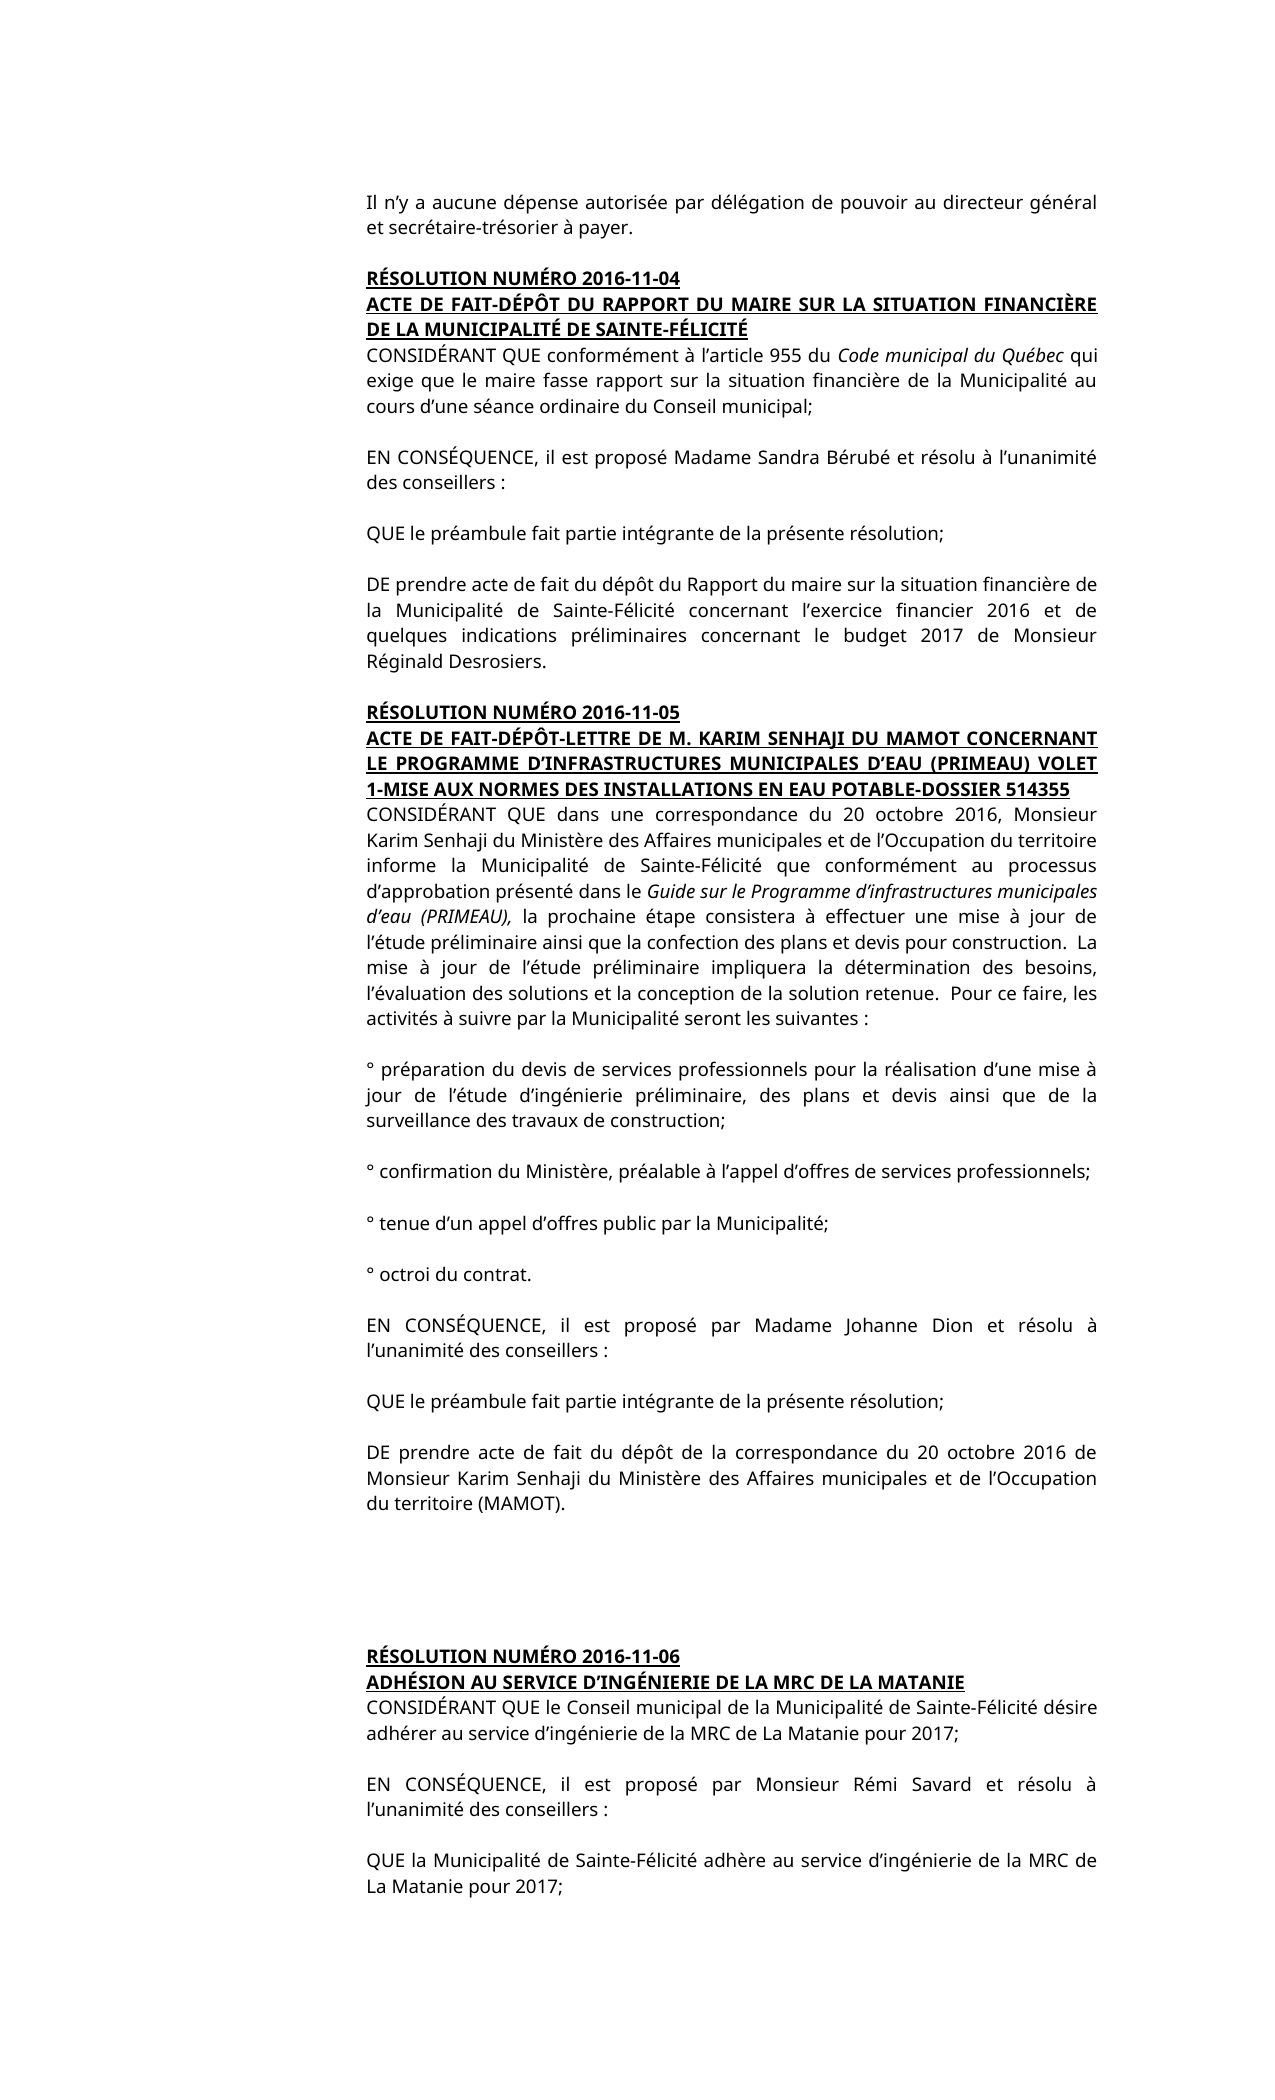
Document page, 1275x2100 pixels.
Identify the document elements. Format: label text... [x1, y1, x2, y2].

text EN CONSÉQUENCE, il est proposé Madame Sandra Bérubé et résolu à l’unanimité des conseillers : [366, 444, 1098, 495]
text CONSIDÉRANT QUE conformément à l’article 955 du Code municipal du Québec qui exige que le maire fasse rapport sur la situation financière de la Municipalité au cours d’une séance ordinaire du Conseil municipal; [366, 342, 1098, 419]
text ° confirmation du Ministère, préalable à l’appel d’offres de services professionnels; [366, 1159, 1098, 1184]
text ACTE DE FAIT-DÉPÔT-LETTRE DE M. KARIM SENHAJI DU MAMOT CONCERNANT LE PROGRAMME D’INFRASTRUCTURES MUNICIPALES D’EAU (PRIMEAU) VOLET 1-MISE AUX NORMES DES INSTALLATIONS EN EAU POTABLE-DOSSIER 514355 [366, 774, 1098, 801]
text ACTE DE FAIT-DÉPÔT-LETTRE DE M. KARIM SENHAJI DU MAMOT CONCERNANT LE PROGRAMME D’INFRASTRUCTURES MUNICIPALES D’EAU (PRIMEAU) VOLET 1-MISE AUX NORMES DES INSTALLATIONS EN EAU POTABLE-DOSSIER 514355 [366, 748, 1098, 772]
text RÉSOLUTION NUMÉRO 2016-11-04 [366, 266, 1098, 291]
text DE prendre acte de fait du dépôt de la correspondance du 20 octobre 2016 de Monsieur Karim Senhaji du Ministère des Affaires municipales et de l’Occupation du territoire (MAMOT). [366, 1439, 1098, 1516]
text ° préparation du devis de services professionnels pour la réalisation d’une mise à jour de l’étude d’ingénierie préliminaire, des plans et devis ainsi que de la surveillance des travaux de construction; [366, 1057, 1098, 1133]
text ° tenue d’un appel d’offres public par la Municipalité; [366, 1210, 1098, 1235]
text QUE le préambule fait partie intégrante de la présente résolution; [366, 1388, 1098, 1414]
text CONSIDÉRANT QUE dans une correspondance du 20 octobre 2016, Monsieur Karim Senhaji du Ministère des Affaires municipales et de l’Occupation du territoire informe la Municipalité de Sainte-Félicité que conformément au processus d’approbation présenté dans le Guide sur le Programme d’infrastructures municipales d’eau (PRIMEAU), la prochaine étape consistera à effectuer une mise à jour de l’étude préliminaire ainsi que la confection des plans et devis pour construction. La mise à jour de l’étude préliminaire impliquera la détermination des besoins, l’évaluation des solutions et la conception de la solution retenue. Pour ce faire, les activités à suivre par la Municipalité seront les suivantes : [366, 801, 1098, 1031]
text RÉSOLUTION NUMÉRO 2016-11-06 [366, 1644, 1098, 1669]
text ACTE DE FAIT-DÉPÔT DU RAPPORT DU MAIRE SUR LA SITUATION FINANCIÈRE DE LA MUNICIPALITÉ DE SAINTE-FÉLICITÉ [366, 314, 1098, 342]
text QUE la Municipalité de Sainte-Félicité adhère au service d’ingénierie de la MRC de La Matanie pour 2017; [366, 1848, 1098, 1899]
text Il n’y a aucune dépense autorisée par délégation de pouvoir au directeur général et secrétaire-trésorier à payer. [366, 189, 1098, 240]
text QUE le préambule fait partie intégrante de la présente résolution; [366, 521, 1098, 546]
text EN CONSÉQUENCE, il est proposé par Monsieur Rémi Savard et résolu à l’unanimité des conseillers : [366, 1771, 1098, 1822]
text ACTE DE FAIT-DÉPÔT DU RAPPORT DU MAIRE SUR LA SITUATION FINANCIÈRE DE LA MUNICIPALITÉ DE SAINTE-FÉLICITÉ [366, 291, 1098, 313]
text ° octroi du contrat. [366, 1261, 1098, 1286]
text RÉSOLUTION NUMÉRO 2016-11-05 [366, 699, 1098, 725]
text ACTE DE FAIT-DÉPÔT-LETTRE DE M. KARIM SENHAJI DU MAMOT CONCERNANT LE PROGRAMME D’INFRASTRUCTURES MUNICIPALES D’EAU (PRIMEAU) VOLET 1-MISE AUX NORMES DES INSTALLATIONS EN EAU POTABLE-DOSSIER 514355 [366, 725, 1098, 747]
text EN CONSÉQUENCE, il est proposé par Madame Johanne Dion et résolu à l’unanimité des conseillers : [366, 1312, 1098, 1363]
text DE prendre acte de fait du dépôt du Rapport du maire sur la situation financière de la Municipalité de Sainte-Félicité concernant l’exercice financier 2016 et de quelques indications préliminaires concernant le budget 2017 de Monsieur Réginald Desrosiers. [366, 572, 1098, 674]
text ADHÉSION AU SERVICE D’INGÉNIERIE DE LA MRC DE LA MATANIE [366, 1669, 1098, 1695]
text CONSIDÉRANT QUE le Conseil municipal de la Municipalité de Sainte-Félicité désire adhérer au service d’ingénierie de la MRC de La Matanie pour 2017; [366, 1695, 1098, 1746]
